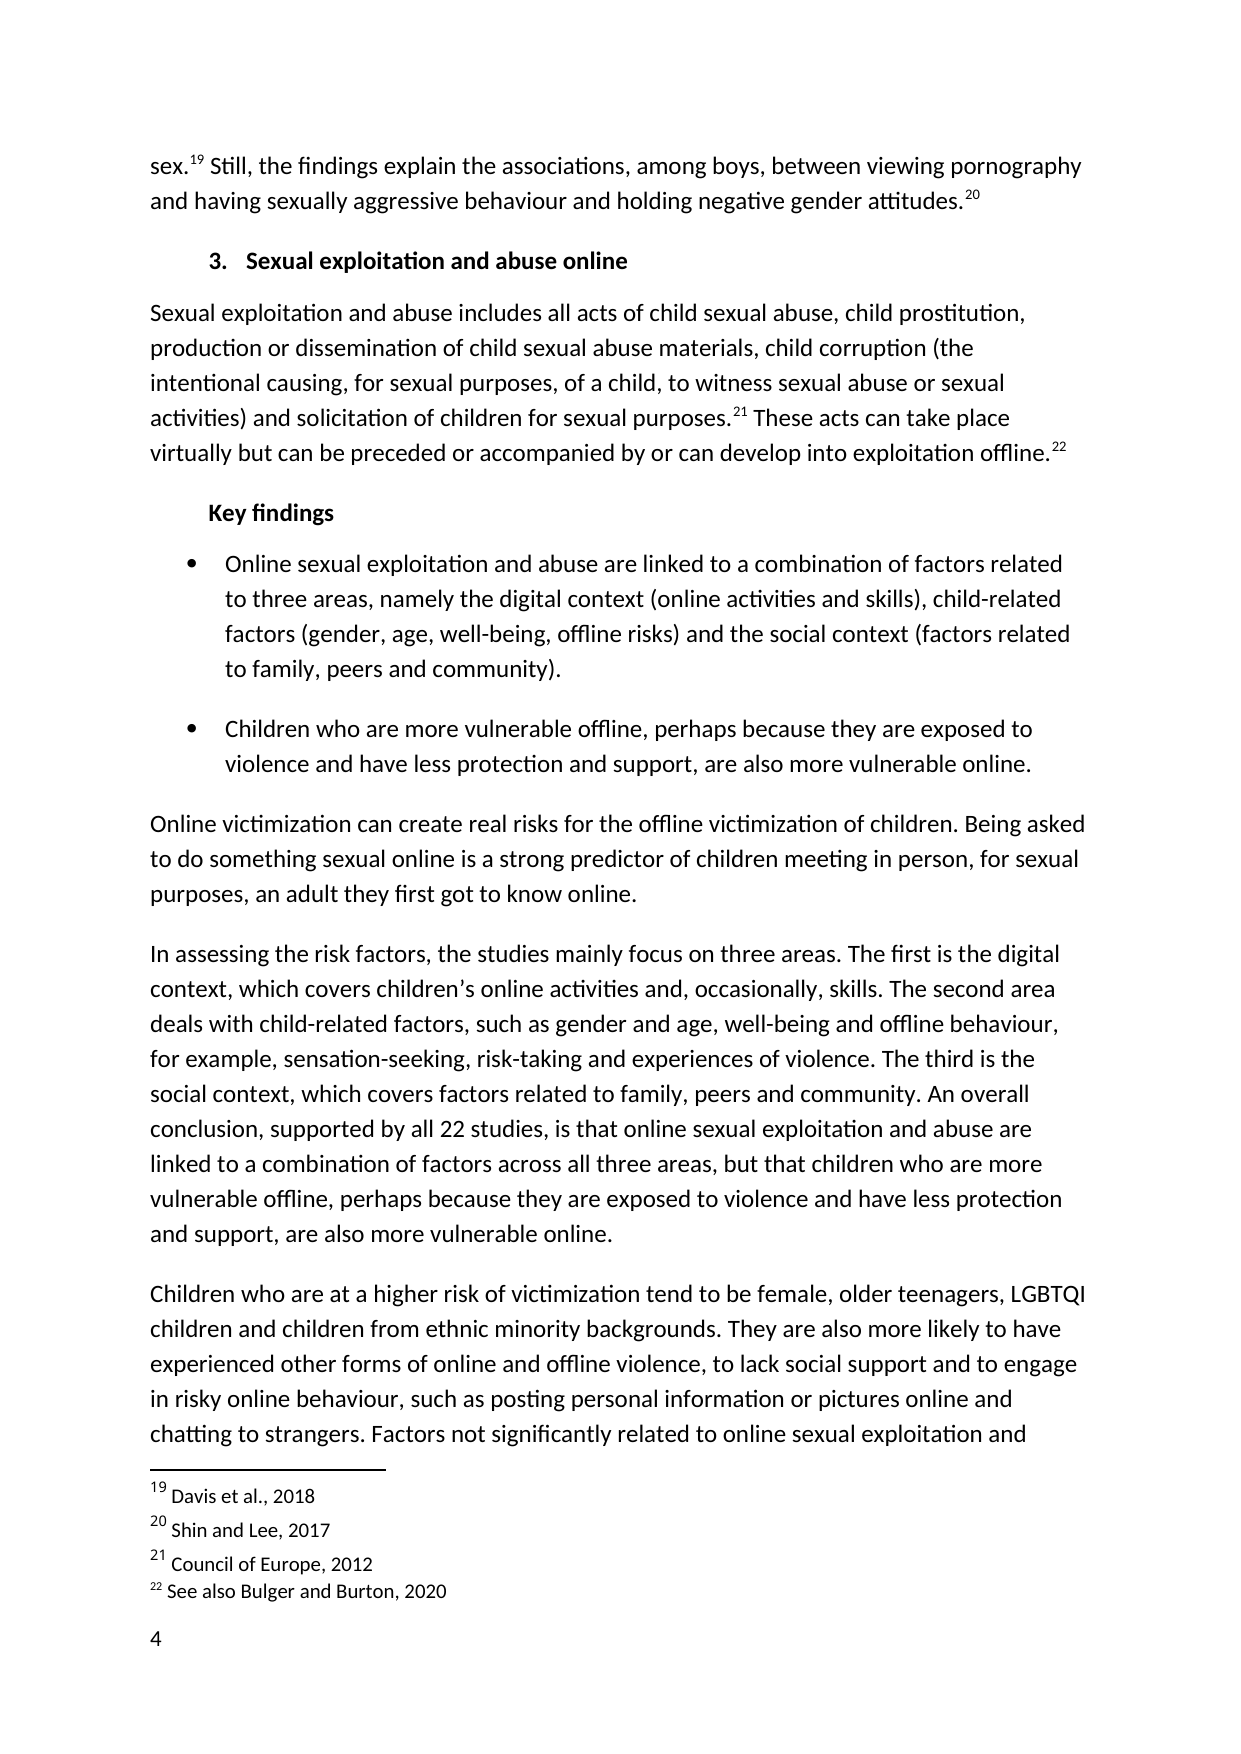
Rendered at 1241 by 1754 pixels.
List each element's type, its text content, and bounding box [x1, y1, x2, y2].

text Key findings [208, 497, 1090, 527]
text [150, 1278, 1090, 1449]
text Online victimization can create real risks for the offline victimization of children. Being asked to do something sexual online is a strong predictor of children meeting in person, for sexual purposes, an adult they first got to know online. [150, 808, 1090, 909]
list Online sexual exploitation and abuse are linked to a combination of factors related to three areas, namely the digital context (online activities and skills), child-related factors (gender, age, well-being, offline risks) and the social context (factors related to family, peers and community). [187, 548, 1090, 684]
list Children who are more vulnerable offline, perhaps because they are exposed to violence and have less protection and support, are also more vulnerable online. [187, 713, 1090, 779]
list Sexual exploitation and abuse online [208, 245, 1090, 276]
text In assessing the risk factors, the studies mainly focus on three areas. The first is the digital context, which covers children’s online activities and, occasionally, skills. The second area deals with child-related factors, such as gender and age, well-being and offline behaviour, for example, sensation-seeking, risk-taking and experiences of violence. The third is the social context, which covers factors related to family, peers and community. An overall conclusion, supported by all 22 studies, is that online sexual exploitation and abuse are linked to a combination of factors across all three areas, but that children who are more vulnerable offline, perhaps because they are exposed to violence and have less protection and support, are also more vulnerable online. [150, 938, 1090, 1249]
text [150, 150, 1090, 216]
text Sexual exploitation and abuse includes all acts of child sexual abuse, child prostitution, production or dissemination of child sexual abuse materials, child corruption (the intentional causing, for sexual purposes, of a child, to witness sexual abuse or sexual activities) and solicitation of children for sexual purposes. These acts can take place virtually but can be preceded or accompanied by or can develop into exploitation offline. [150, 297, 1090, 467]
